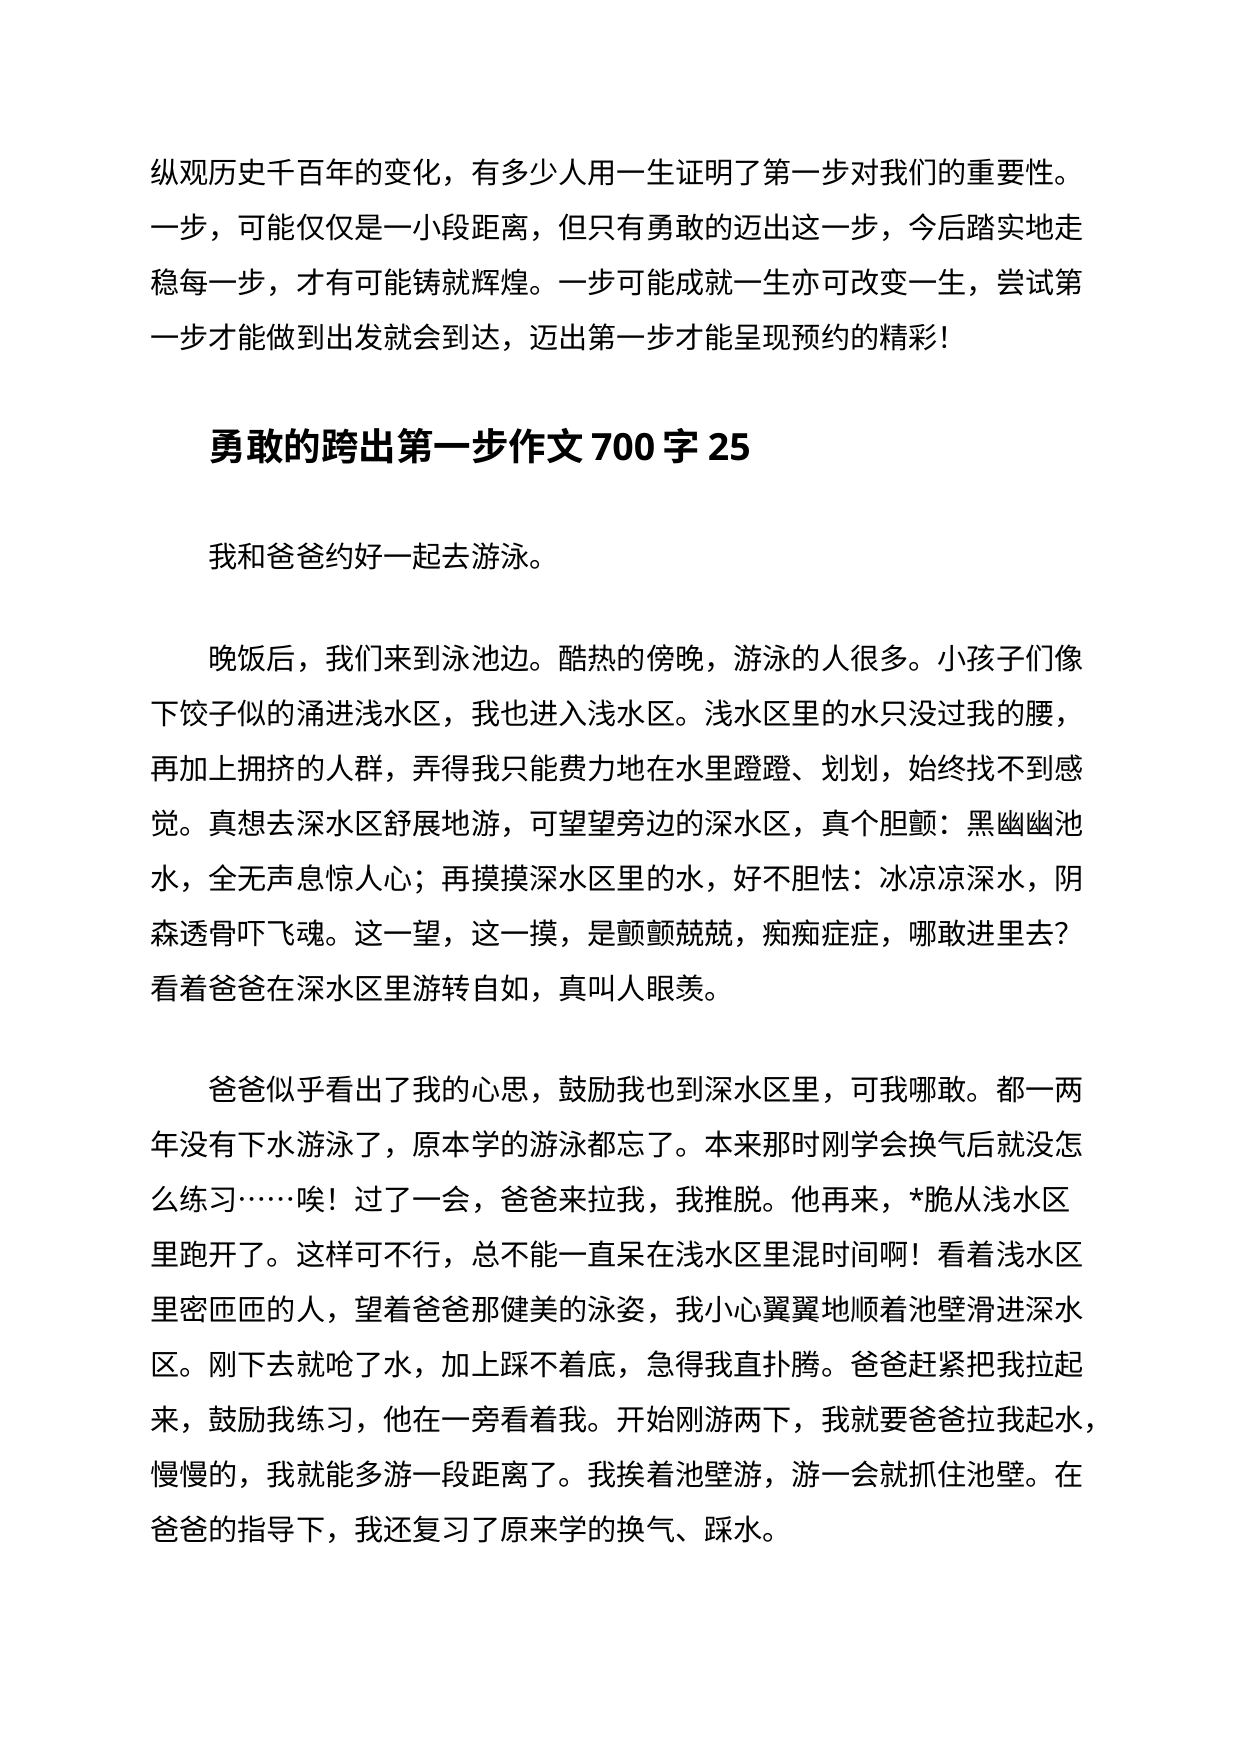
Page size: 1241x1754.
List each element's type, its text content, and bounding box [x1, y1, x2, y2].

text 勇敢的跨出第一步作文700字25 [150, 416, 1090, 471]
text 晚饭后，我们来到泳池边。酷热的傍晚，游泳的人很多。小孩子们像下饺子似的涌进浅水区，我也进入浅水区。浅水区里的水只没过我的腰，再加上拥挤的人群，弄得我只能费力地在水里蹬蹬、划划，始终找不到感觉。真想去深水区舒展地游，可望望旁边的深水区，真个胆颤：黑幽幽池水，全无声息惊人心；再摸摸深水区里的水，好不胆怯：冰凉凉深水，阴森透骨吓飞魂。这一望，这一摸，是颤颤兢兢，痴痴症症，哪敢进里去？看着爸爸在深水区里游转自如，真叫人眼羡。 [150, 636, 1090, 1007]
text 爸爸似乎看出了我的心思，鼓励我也到深水区里，可我哪敢。都一两年没有下水游泳了，原本学的游泳都忘了。本来那时刚学会换气后就没怎么练习……唉！过了一会，爸爸来拉我，我推脱。他再来，*脆从浅水区里跑开了。这样可不行，总不能一直呆在浅水区里混时间啊！看着浅水区里密匝匝的人，望着爸爸那健美的泳姿，我小心翼翼地顺着池壁滑进深水区。刚下去就呛了水，加上踩不着底，急得我直扑腾。爸爸赶紧把我拉起来，鼓励我练习，他在一旁看着我。开始刚游两下，我就要爸爸拉我起水，慢慢的，我就能多游一段距离了。我挨着池壁游，游一会就抓住池壁。在爸爸的指导下，我还复习了原来学的换气、踩水。 [150, 1067, 1090, 1548]
text 我和爸爸约好一起去游泳。 [150, 534, 1090, 576]
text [150, 150, 1090, 357]
